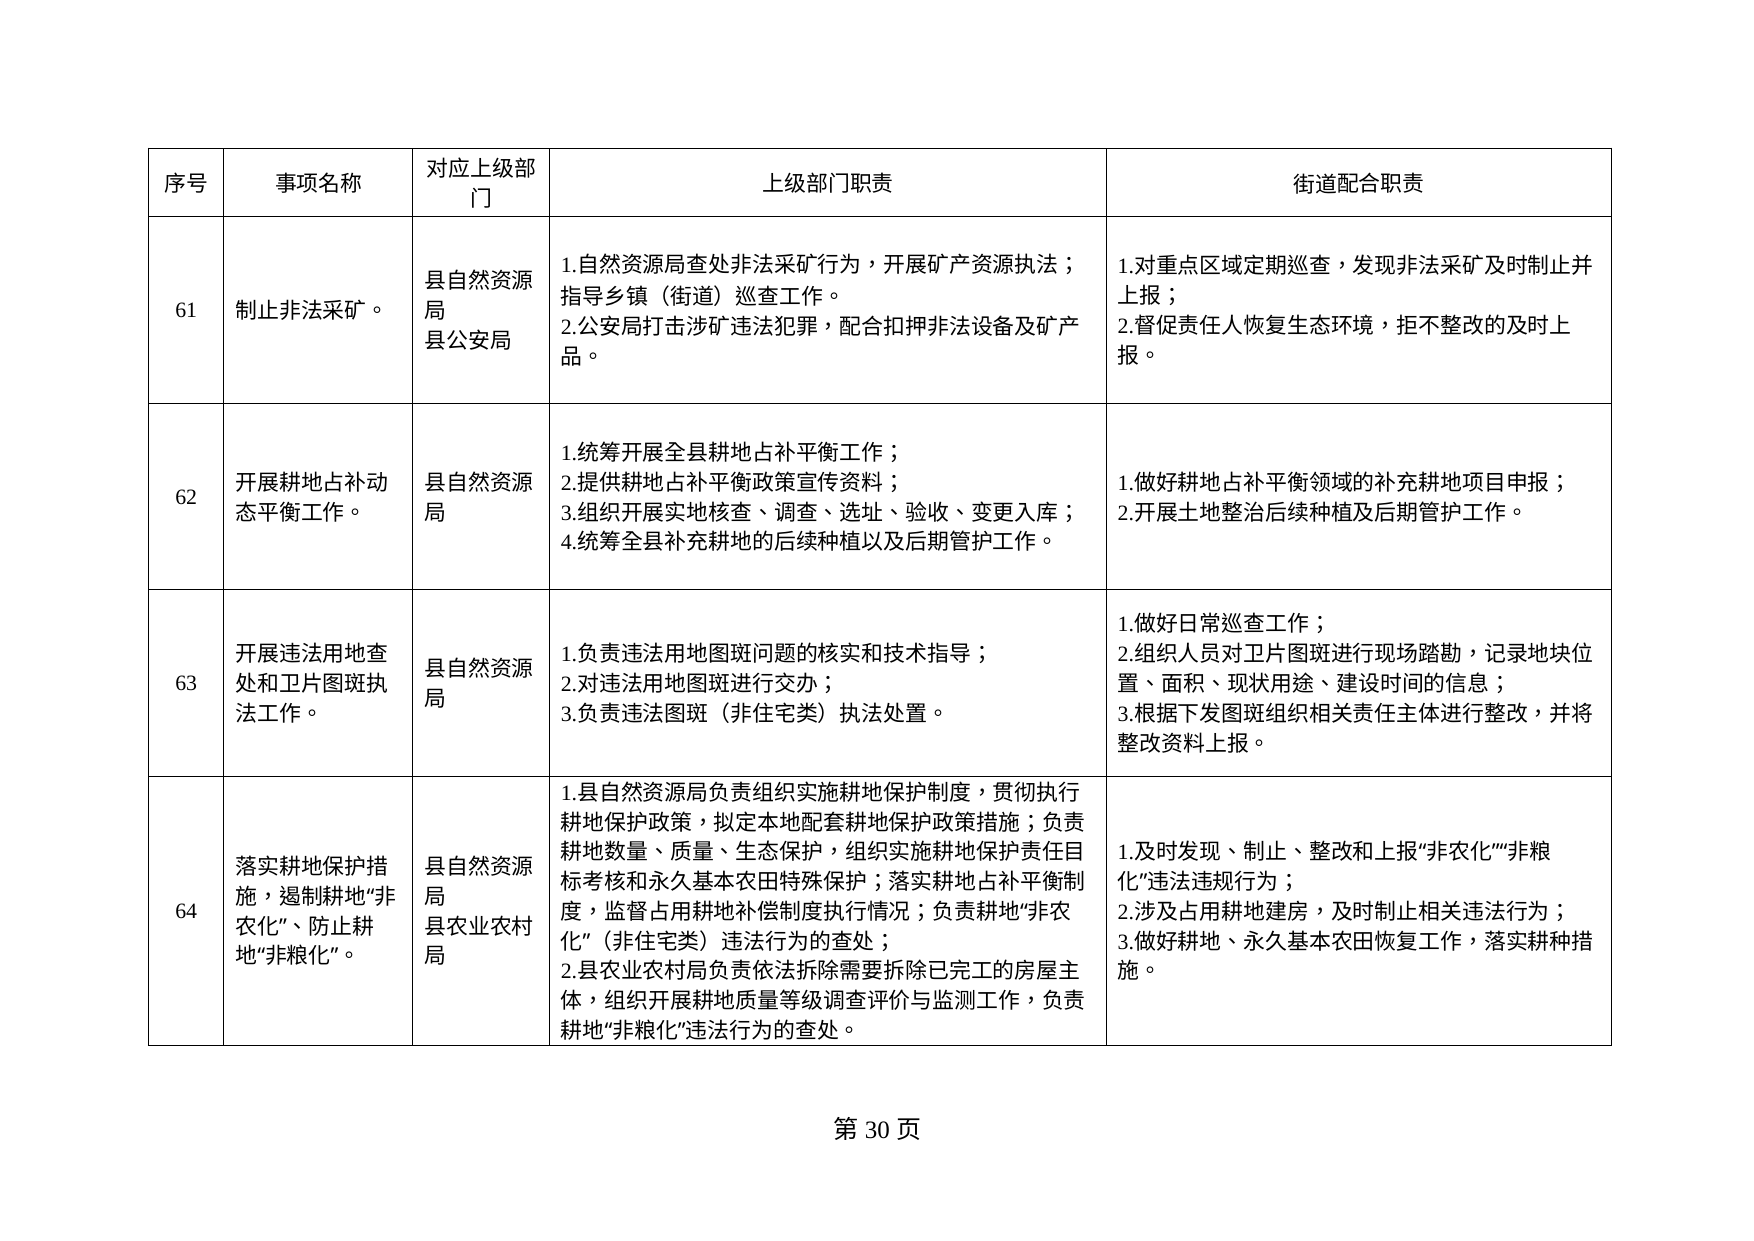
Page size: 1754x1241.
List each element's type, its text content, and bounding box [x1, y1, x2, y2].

table_header 街道配合职责 [1107, 149, 1611, 216]
table_cell 县自然资源局 县农业农村局 [413, 777, 549, 1045]
table_cell 1.统筹开展全县耕地占补平衡工作； 2.提供耕地占补平衡政策宣传资料； 3.组织开展实地核查、调查、选址、验收、变更入库； 4.统筹全县补充耕地的后续种植以及后期管护工作。 [550, 404, 1106, 589]
table_cell 开展耕地占补动态平衡工作。 [224, 404, 412, 589]
table_cell 制止非法采矿。 [224, 217, 412, 403]
table_cell 61 [149, 217, 223, 403]
table_header 序号 [149, 149, 223, 216]
table_cell 1.及时发现、制止、整改和上报“非农化”“非粮化”违法违规行为； 2.涉及占用耕地建房，及时制止相关违法行为； 3.做好耕地、永久基本农田恢复工作，落实耕种措施。 [1107, 777, 1611, 1045]
table_cell 开展违法用地查处和卫片图斑执法工作。 [224, 590, 412, 776]
table_cell 62 [149, 404, 223, 589]
table_cell 63 [149, 590, 223, 776]
table_cell 1.对重点区域定期巡查，发现非法采矿及时制止并上报； 2.督促责任人恢复生态环境，拒不整改的及时上报。 [1107, 217, 1611, 403]
table_cell 1.自然资源局查处非法采矿行为，开展矿产资源执法；指导乡镇（街道）巡查工作。 2.公安局打击涉矿违法犯罪，配合扣押非法设备及矿产品。 [550, 217, 1106, 403]
table_cell 县自然资源局 县公安局 [413, 217, 549, 403]
table_cell 1.做好日常巡查工作； 2.组织人员对卫片图斑进行现场踏勘，记录地块位置、面积、现状用途、建设时间的信息； 3.根据下发图斑组织相关责任主体进行整改，并将整改资料上报。 [1107, 590, 1611, 776]
table_header 对应上级部门 [413, 149, 549, 216]
table_cell 落实耕地保护措施，遏制耕地“非农化”、防止耕地“非粮化”。 [224, 777, 412, 1045]
table_cell 县自然资源局 [413, 404, 549, 589]
table_cell 64 [149, 777, 223, 1045]
table_cell 县自然资源局 [413, 590, 549, 776]
table_header 事项名称 [224, 149, 412, 216]
table_cell 1.做好耕地占补平衡领域的补充耕地项目申报； 2.开展土地整治后续种植及后期管护工作。 [1107, 404, 1611, 589]
table_header 上级部门职责 [550, 149, 1106, 216]
table_cell 1.负责违法用地图斑问题的核实和技术指导； 2.对违法用地图斑进行交办； 3.负责违法图斑（非住宅类）执法处置。 [550, 590, 1106, 776]
table_cell 1.县自然资源局负责组织实施耕地保护制度，贯彻执行耕地保护政策，拟定本地配套耕地保护政策措施；负责耕地数量、质量、生态保护，组织实施耕地保护责任目标考核和永久基本农田特殊保护；落实耕地占补平衡制度，监督占用耕地补偿制度执行情况；负责耕地“非农化”（非住宅类）违法行为的查处； 2.县农业农村局负责依法拆除需要拆除已完工的房屋主体，组织开展耕地质量等级调查评价与监测工作，负责耕地“非粮化”违法行为的查处。 [550, 777, 1106, 1045]
